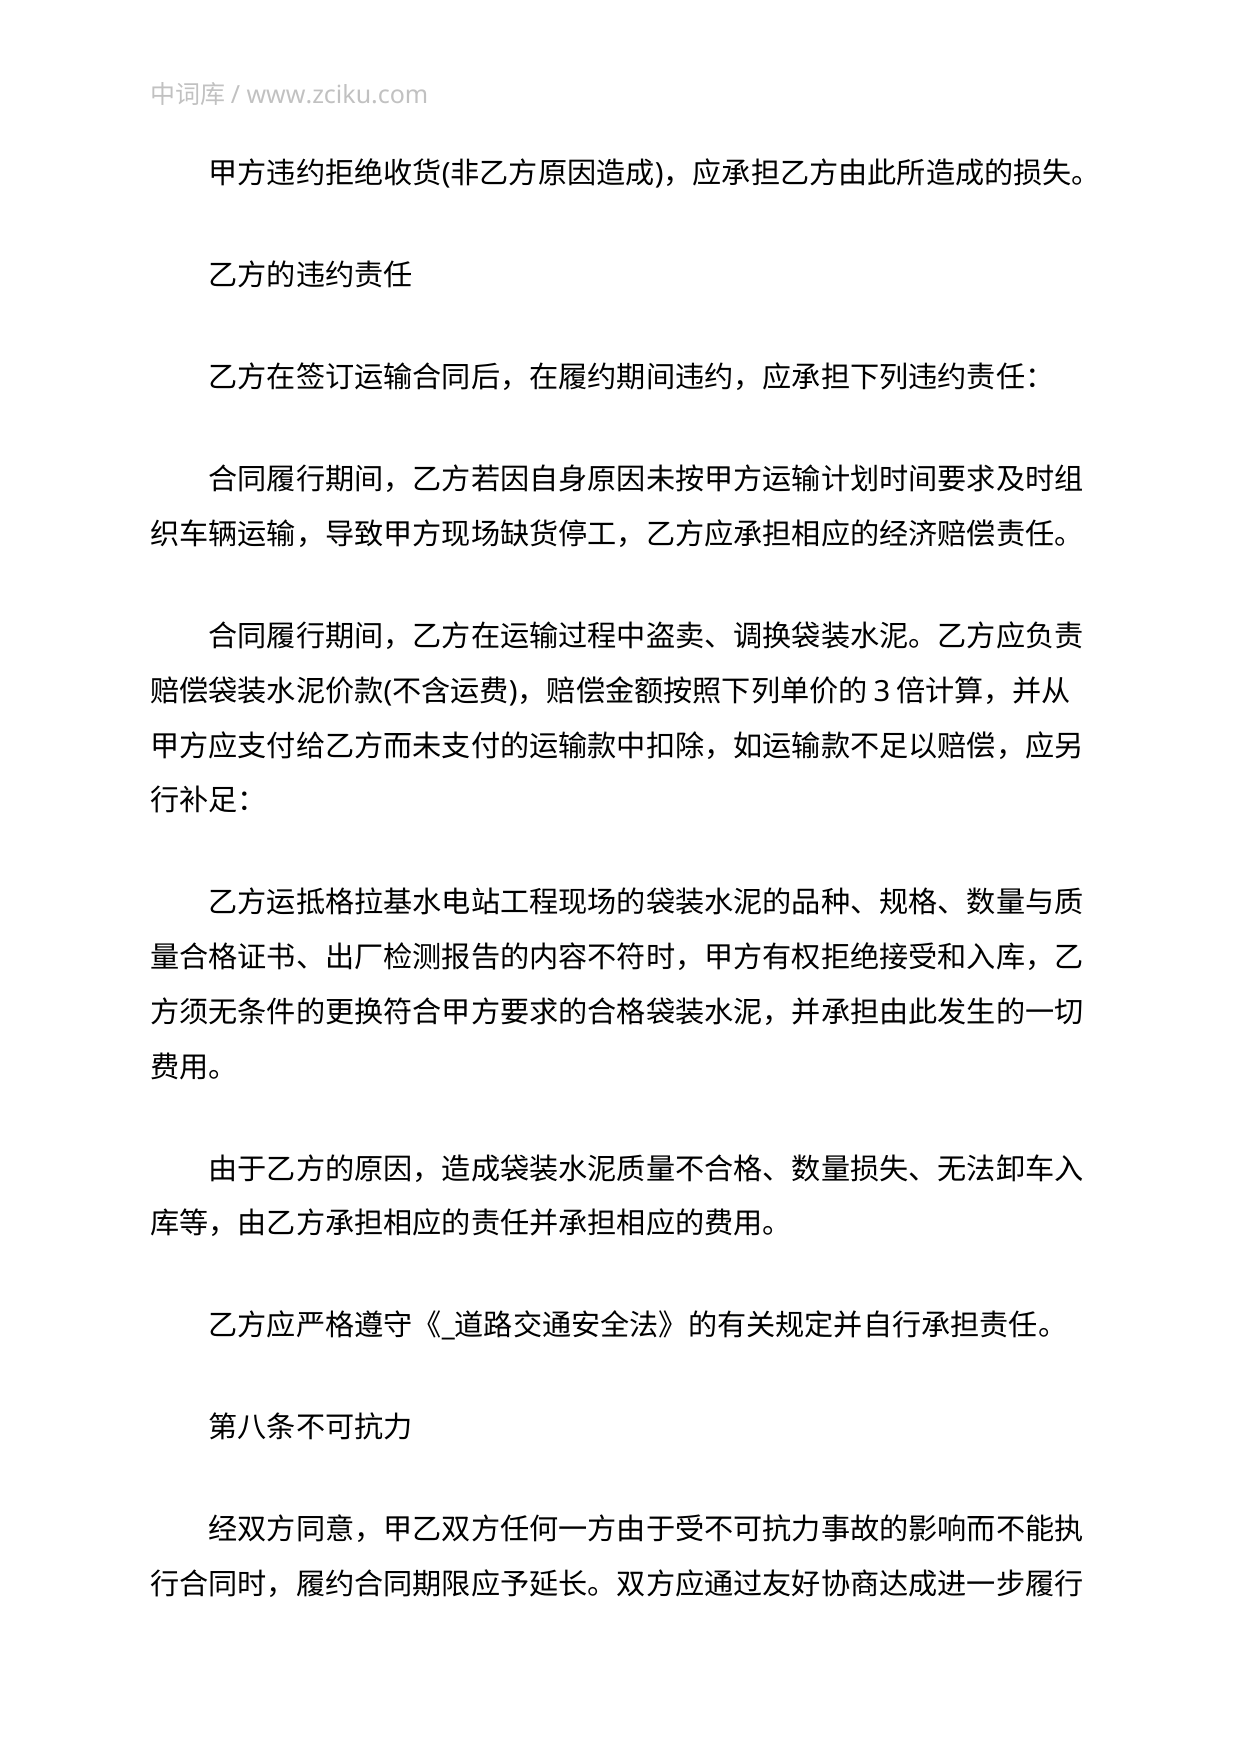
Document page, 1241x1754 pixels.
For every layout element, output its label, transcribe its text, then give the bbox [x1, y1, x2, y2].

text 乙方在签订运输合同后，在履约期间违约，应承担下列违约责任： [150, 354, 1090, 396]
text 由于乙方的原因，造成袋装水泥质量不合格、数量损失、无法卸车入库等，由乙方承担相应的责任并承担相应的费用。 [150, 1145, 1090, 1242]
text 合同履行期间，乙方在运输过程中盗卖、调换袋装水泥。乙方应负责赔偿袋装水泥价款(不含运费)，赔偿金额按照下列单价的3倍计算，并从甲方应支付给乙方而未支付的运输款中扣除，如运输款不足以赔偿，应另行补足： [150, 612, 1090, 819]
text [150, 1506, 1090, 1603]
text 第八条不可抗力 [150, 1404, 1090, 1446]
text 乙方应严格遵守《_道路交通安全法》的有关规定并自行承担责任。 [150, 1302, 1090, 1344]
text 甲方违约拒绝收货(非乙方原因造成)，应承担乙方由此所造成的损失。 [150, 150, 1090, 192]
text 合同履行期间，乙方若因自身原因未按甲方运输计划时间要求及时组织车辆运输，导致甲方现场缺货停工，乙方应承担相应的经济赔偿责任。 [150, 456, 1090, 553]
text 乙方运抵格拉基水电站工程现场的袋装水泥的品种、规格、数量与质量合格证书、出厂检测报告的内容不符时，甲方有权拒绝接受和入库，乙方须无条件的更换符合甲方要求的合格袋装水泥，并承担由此发生的一切费用。 [150, 879, 1090, 1086]
text 乙方的违约责任 [150, 252, 1090, 294]
